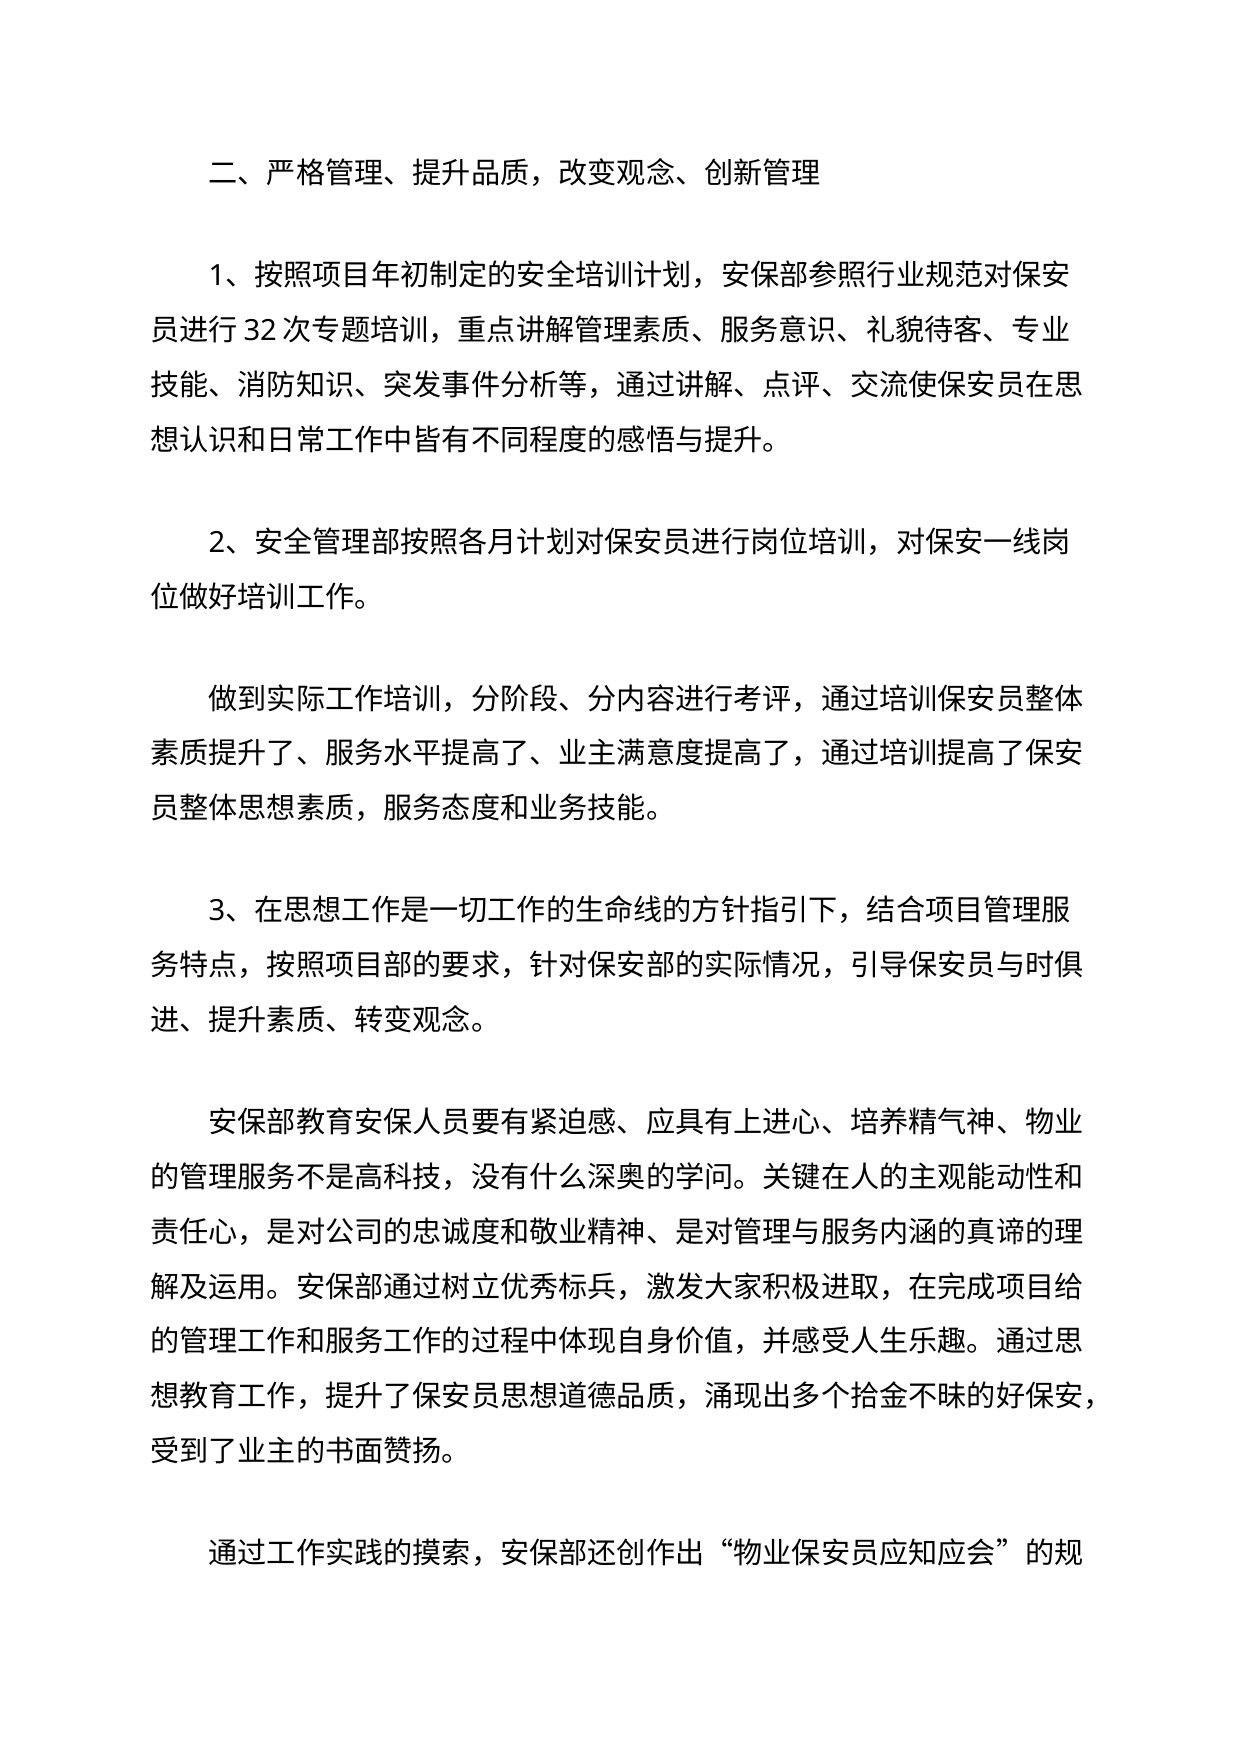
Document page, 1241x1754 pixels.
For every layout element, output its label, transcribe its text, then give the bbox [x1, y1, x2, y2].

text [150, 1529, 1090, 1572]
text 2、安全管理部按照各月计划对保安员进行岗位培训，对保安一线岗位做好培训工作。 [150, 518, 1090, 616]
text 3、在思想工作是一切工作的生命线的方针指引下，结合项目管理服务特点，按照项目部的要求，针对保安部的实际情况，引导保安员与时俱进、提升素质、转变观念。 [150, 887, 1090, 1039]
text 做到实际工作培训，分阶段、分内容进行考评，通过培训保安员整体素质提升了、服务水平提高了、业主满意度提高了，通过培训提高了保安员整体思想素质，服务态度和业务技能。 [150, 675, 1090, 827]
text 1、按照项目年初制定的安全培训计划，安保部参照行业规范对保安员进行32次专题培训，重点讲解管理素质、服务意识、礼貌待客、专业技能、消防知识、突发事件分析等，通过讲解、点评、交流使保安员在思想认识和日常工作中皆有不同程度的感悟与提升。 [150, 252, 1090, 459]
text 二、严格管理、提升品质，改变观念、创新管理 [150, 150, 1090, 192]
text 安保部教育安保人员要有紧迫感、应具有上进心、培养精气神、物业的管理服务不是高科技，没有什么深奥的学问。关键在人的主观能动性和责任心，是对公司的忠诚度和敬业精神、是对管理与服务内涵的真谛的理解及运用。安保部通过树立优秀标兵，激发大家积极进取，在完成项目给的管理工作和服务工作的过程中体现自身价值，并感受人生乐趣。通过思想教育工作，提升了保安员思想道德品质，涌现出多个拾金不昧的好保安，受到了业主的书面赞扬。 [150, 1098, 1090, 1470]
